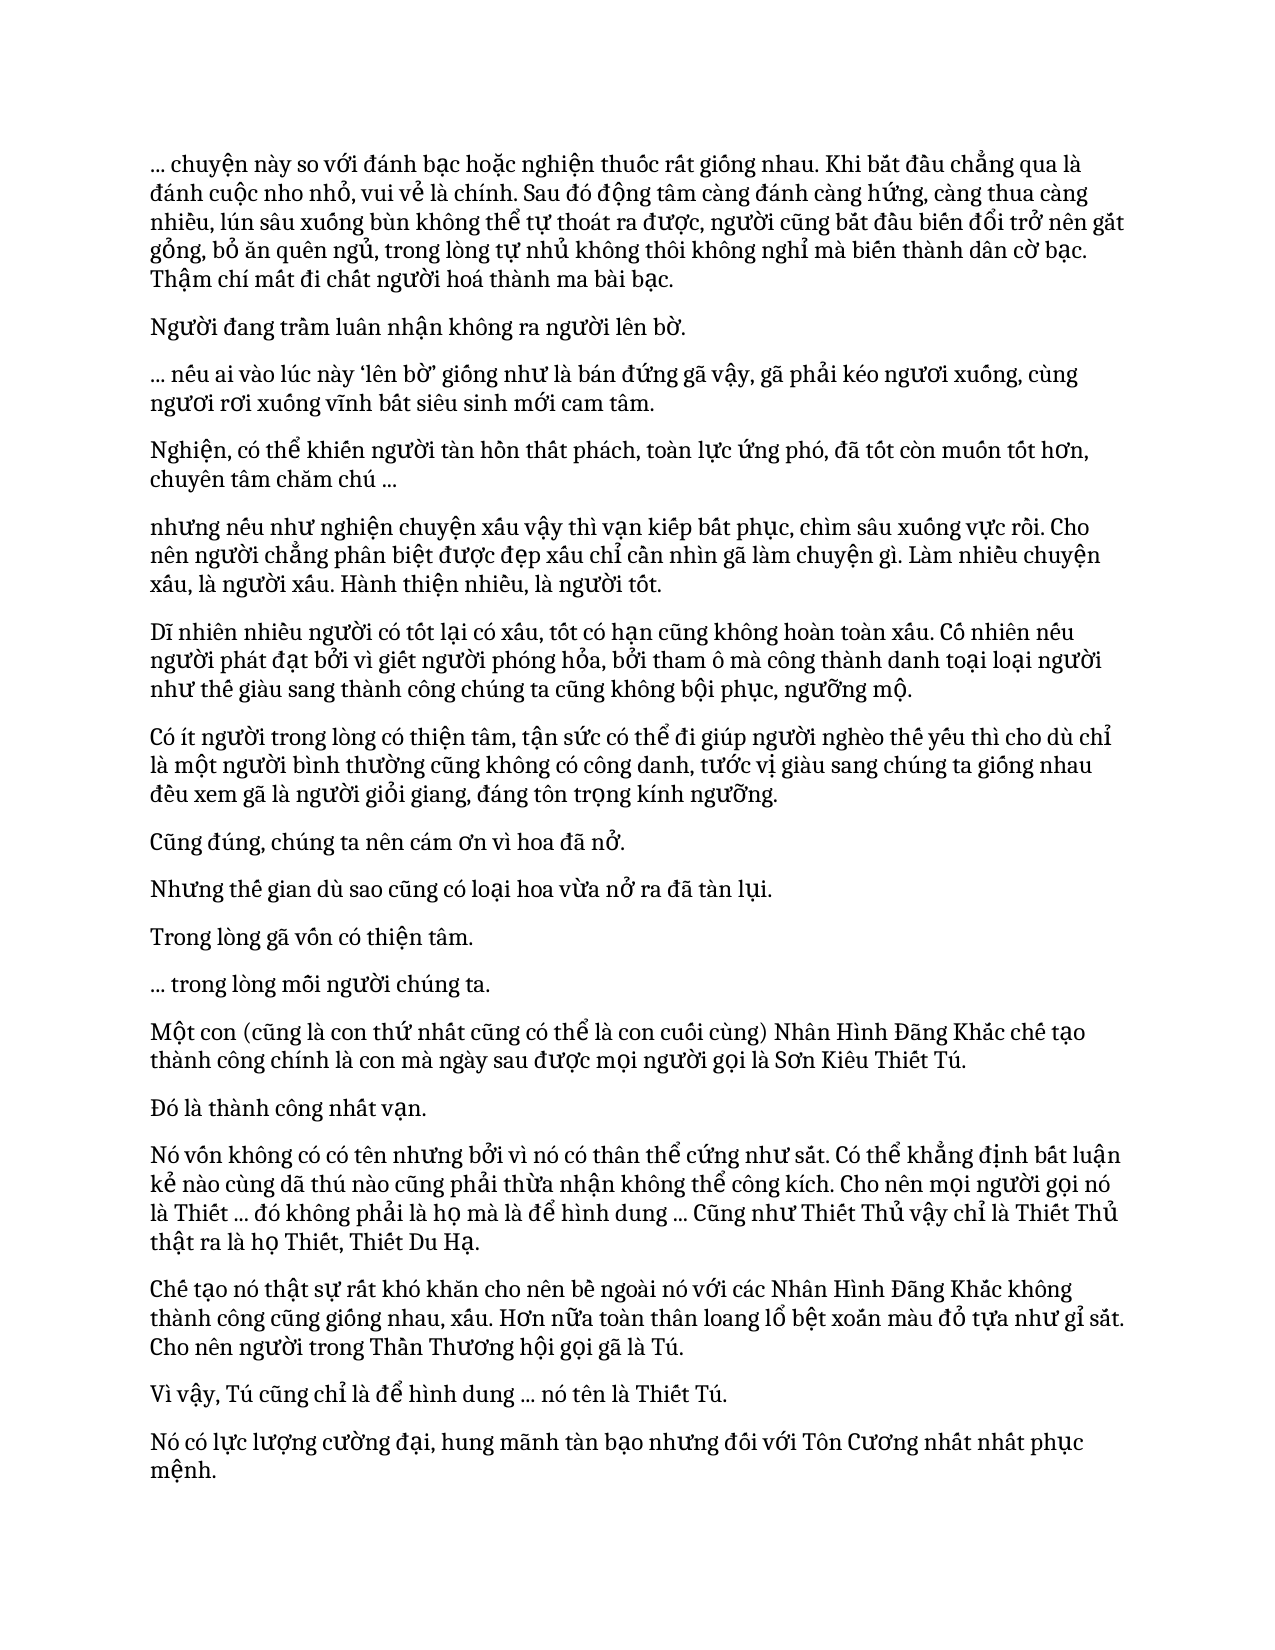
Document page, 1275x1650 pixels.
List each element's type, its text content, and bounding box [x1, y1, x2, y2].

text Một con (cũng là con thứ nhất cũng có thể là con cuối cùng) Nhân Hình Đãng Khắc chế tạo thành công chính là con mà ngày sau được mọi người gọi là Sơn Kiêu Thiết Tú. [150, 1017, 1125, 1075]
text Người đang trầm luân nhận không ra người lên bờ. [150, 312, 1125, 341]
text ... chuyện này so với đánh bạc hoặc nghiện thuốc rất giống nhau. Khi bắt đầu chẳng qua là đánh cuộc nho nhỏ, vui vẻ là chính. Sau đó động tâm càng đánh càng hứng, càng thua càng nhiều, lún sâu xuống bùn không thể tự thoát ra được, người cũng bắt đầu biến đổi trở nên gắt gỏng, bỏ ăn quên ngủ, trong lòng tự nhủ không thôi không nghỉ mà biến thành dân cờ bạc. Thậm chí mất đi chất người hoá thành ma bài bạc. [150, 150, 1125, 294]
text Vì vậy, Tú cũng chỉ là để hình dung ... nó tên là Thiết Tú. [150, 1380, 1125, 1409]
text Nó vốn không có có tên nhưng bởi vì nó có thân thể cứng như sắt. Có thể khẳng định bất luận kẻ nào cùng dã thú nào cũng phải thừa nhận không thể công kích. Cho nên mọi người gọi nó là Thiết ... đó không phải là họ mà là để hình dung ... Cũng như Thiết Thủ vậy chỉ là Thiết Thủ thật ra là họ Thiết, Thiết Du Hạ. [150, 1141, 1125, 1256]
text Cũng đúng, chúng ta nên cám ơn vì hoa đã nở. [150, 827, 1125, 856]
text ... nếu ai vào lúc này ‘lên bờ’ giống như là bán đứng gã vậy, gã phải kéo ngươi xuống, cùng ngươi rơi xuống vĩnh bất siêu sinh mới cam tâm. [150, 360, 1125, 417]
text Đó là thành công nhất vạn. [150, 1094, 1125, 1122]
text Trong lòng gã vốn có thiện tâm. [150, 922, 1125, 951]
text ... trong lòng mỗi người chúng ta. [150, 970, 1125, 999]
text nhưng nếu như nghiện chuyện xấu vậy thì vạn kiếp bất phục, chìm sâu xuống vực rồi. Cho nên người chẳng phân biệt được đẹp xấu chỉ cần nhìn gã làm chuyện gì. Làm nhiều chuyện xấu, là người xấu. Hành thiện nhiều, là người tốt. [150, 512, 1125, 599]
text Nhưng thế gian dù sao cũng có loại hoa vừa nở ra đã tàn lụi. [150, 875, 1125, 904]
text Dĩ nhiên nhiều người có tốt lại có xấu, tốt có hạn cũng không hoàn toàn xấu. Cố nhiên nếu người phát đạt bởi vì giết người phóng hỏa, bởi tham ô mà công thành danh toại loại người như thế giàu sang thành công chúng ta cũng không bội phục, ngưỡng mộ. [150, 617, 1125, 704]
text Nghiện, có thể khiến người tàn hồn thất phách, toàn lực ứng phó, đã tốt còn muốn tốt hơn, chuyên tâm chăm chú ... [150, 436, 1125, 494]
text Có ít người trong lòng có thiện tâm, tận sức có thể đi giúp người nghèo thế yếu thì cho dù chỉ là một người bình thường cũng không có công danh, tước vị giàu sang chúng ta giống nhau đều xem gã là người giỏi giang, đáng tôn trọng kính ngưỡng. [150, 722, 1125, 809]
text Chế tạo nó thật sự rất khó khăn cho nên bề ngoài nó với các Nhân Hình Đãng Khắc không thành công cũng giống nhau, xấu. Hơn nữa toàn thân loang lổ bệt xoắn màu đỏ tựa như gỉ sắt. Cho nên người trong Thần Thương hội gọi gã là Tú. [150, 1275, 1125, 1361]
text Nó có lực lượng cường đại, hung mãnh tàn bạo nhưng đối với Tôn Cương nhất nhất phục mệnh. [150, 1427, 1125, 1485]
